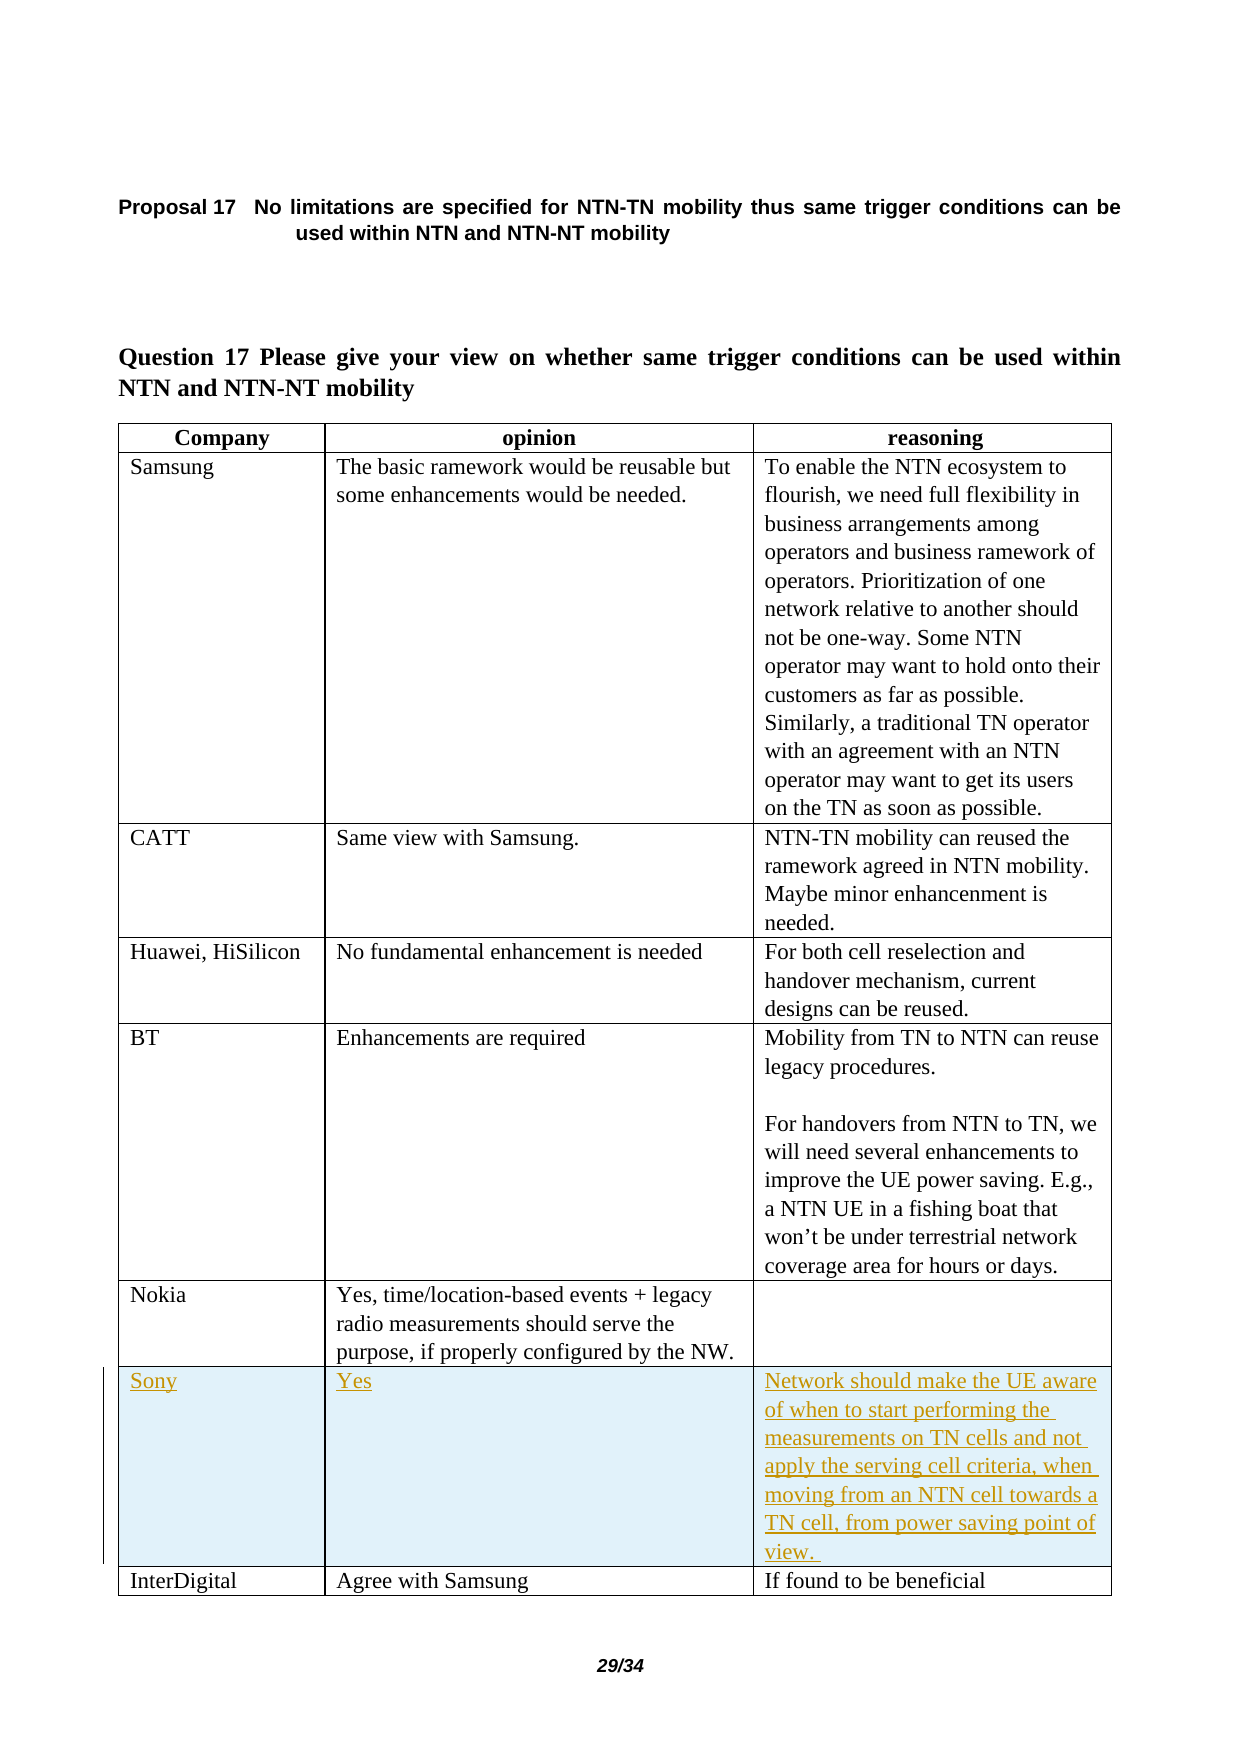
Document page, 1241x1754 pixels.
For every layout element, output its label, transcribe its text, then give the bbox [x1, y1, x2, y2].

table_header reasoning [754, 424, 1111, 452]
table_cell NTN-TN mobility can reused the ramework agreed in NTN mobility. Maybe minor enhancenment is needed. [754, 824, 1111, 937]
table_cell Enhancements are required [326, 1024, 753, 1280]
table_cell Same view with Samsung. [326, 824, 753, 937]
table_cell Huawei, HiSilicon [119, 938, 324, 1023]
table_cell CATT [119, 824, 324, 937]
table_cell Samsung [119, 453, 324, 823]
table_cell InterDigital [119, 1567, 324, 1595]
table_header Company [119, 424, 324, 452]
table_cell Yes, time/location-based events + legacy radio measurements should serve the purpose, if properly configured by the NW. [326, 1281, 753, 1366]
table_cell To enable the NTN ecosystem to flourish, we need full flexibility in business arrangements among operators and business ramework of operators. Prioritization of one network relative to another should not be one-way. Some NTN operator may want to hold onto their customers as far as possible. Similarly, a traditional TN operator with an agreement with an NTN operator may want to get its users on the TN as soon as possible. [754, 453, 1111, 823]
table_cell Mobility from TN to NTN can reuse legacy procedures. For handovers from NTN to TN, we will need several enhancements to improve the UE power saving. E.g., a NTN UE in a fishing boat that won’t be under terrestrial network coverage area for hours or days. [754, 1024, 1111, 1280]
table_cell BT [119, 1024, 324, 1280]
table_header opinion [326, 424, 753, 452]
table_cell Agree with Samsung [326, 1567, 753, 1595]
table_cell [754, 1281, 1111, 1366]
text No limitations are specified for NTN-TN mobility thus same trigger conditions can be used within NTN and NTN-NT mobility [118, 195, 1122, 244]
table_cell If found to be beneficial [754, 1567, 1111, 1595]
text Question 17 Please give your view on whether same trigger conditions can be used within NTN and NTN-NT mobility [118, 342, 1122, 402]
table_cell The basic ramework would be reusable but some enhancements would be needed. [326, 453, 753, 823]
table_cell No fundamental enhancement is needed [326, 938, 753, 1023]
table_cell For both cell reselection and handover mechanism, current designs can be reused. [754, 938, 1111, 1023]
table_cell Nokia [119, 1281, 324, 1366]
